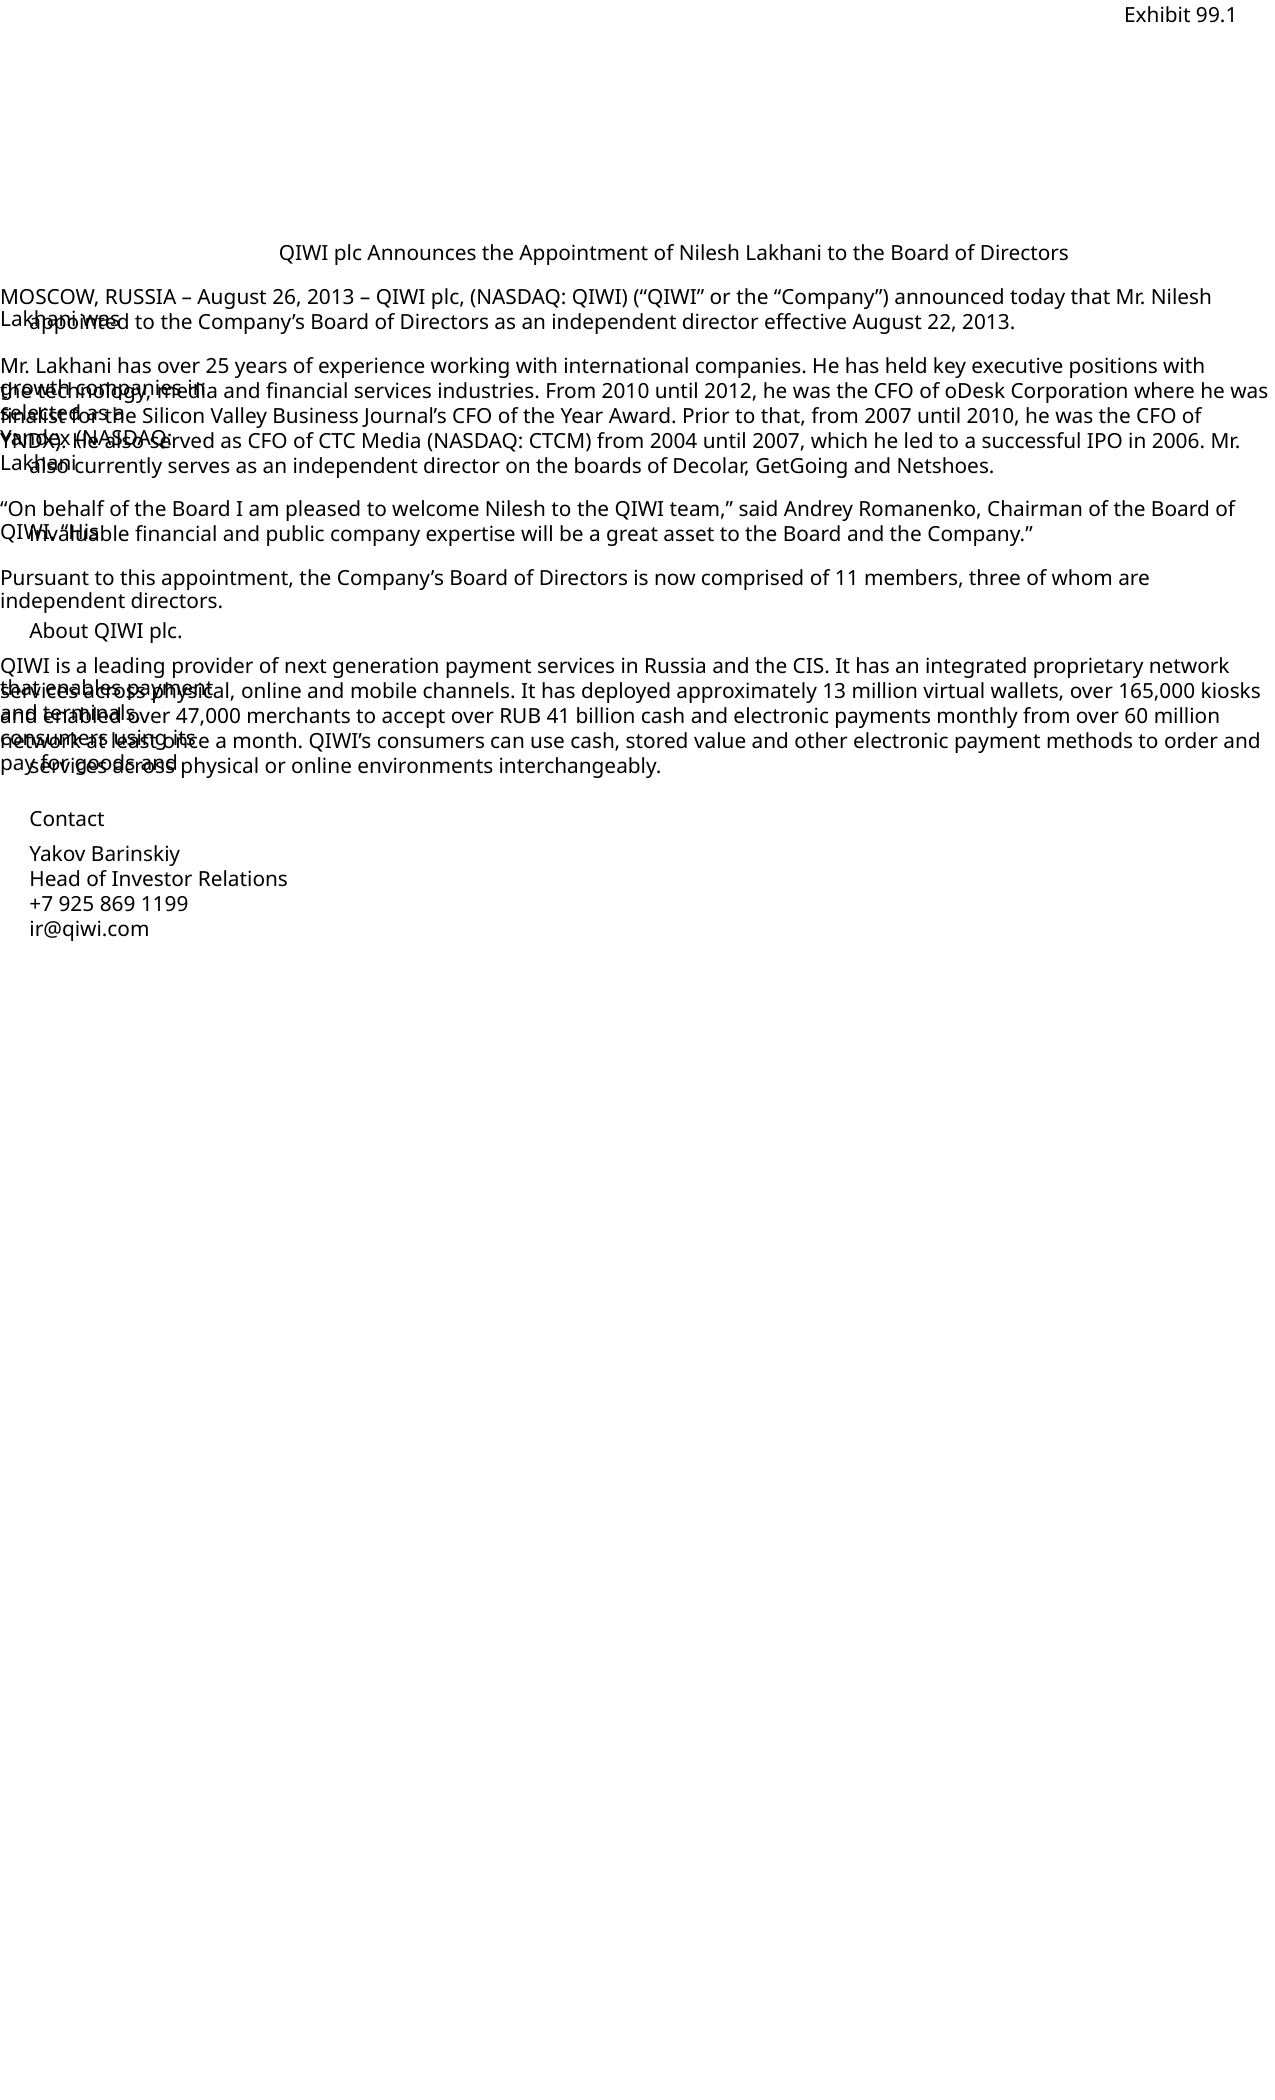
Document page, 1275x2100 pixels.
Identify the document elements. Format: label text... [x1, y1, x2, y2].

text Exhibit 99.1 [1124, 5, 1275, 27]
text Mr. Lakhani has over 25 years of experience working with international companies. He has held key executive positions with growth companies in [0, 355, 1275, 400]
text Contact [29, 809, 137, 831]
text Pursuant to this appointment, the Company’s Board of Directors is now comprised of 11 members, three of whom are independent directors. [0, 568, 1275, 613]
text About QIWI plc. [29, 621, 231, 643]
text finalist for the Silicon Valley Business Journal’s CFO of the Year Award. Prior to that, from 2007 until 2010, he was the CFO of Yandex (NASDAQ: [0, 425, 1275, 450]
text “On behalf of the Board I am pleased to welcome Nilesh to the QIWI team,” said Andrey Romanenko, Chairman of the Board of QIWI. “His [0, 499, 1275, 544]
text Yakov Barinskiy [29, 843, 218, 866]
text services across physical, online and mobile channels. It has deployed approximately 13 million virtual wallets, over 165,000 kiosks and terminals, [0, 700, 1275, 725]
text network at least once a month. QIWI’s consumers can use cash, stored value and other electronic payment methods to order and pay for goods and [0, 750, 1275, 775]
text MOSCOW, RUSSIA – August 26, 2013 – QIWI plc, (NASDAQ: QIWI) (“QIWI” or the “Company”) announced today that Mr. Nilesh Lakhani was [0, 286, 1275, 331]
text +7 925 869 1199 [29, 893, 219, 916]
text and enabled over 47,000 merchants to accept over RUB 41 billion cash and electronic payments monthly from over 60 million consumers using its [0, 725, 1275, 750]
text QIWI plc Announces the Appointment of Nilesh Lakhani to the Board of Directors [278, 242, 1165, 265]
text YNDX). He also served as CFO of CTC Media (NASDAQ: CTCM) from 2004 until 2007, which he led to a successful IPO in 2006. Mr. Lakhani [0, 450, 1275, 475]
text QIWI is a leading provider of next generation payment services in Russia and the CIS. It has an integrated proprietary network that enables payment [0, 655, 1275, 700]
text Head of Investor Relations [29, 868, 316, 891]
text the technology, media and financial services industries. From 2010 until 2012, he was the CFO of oDesk Corporation where he was selected as a [0, 400, 1275, 425]
text ir@qiwi.com [29, 918, 183, 941]
